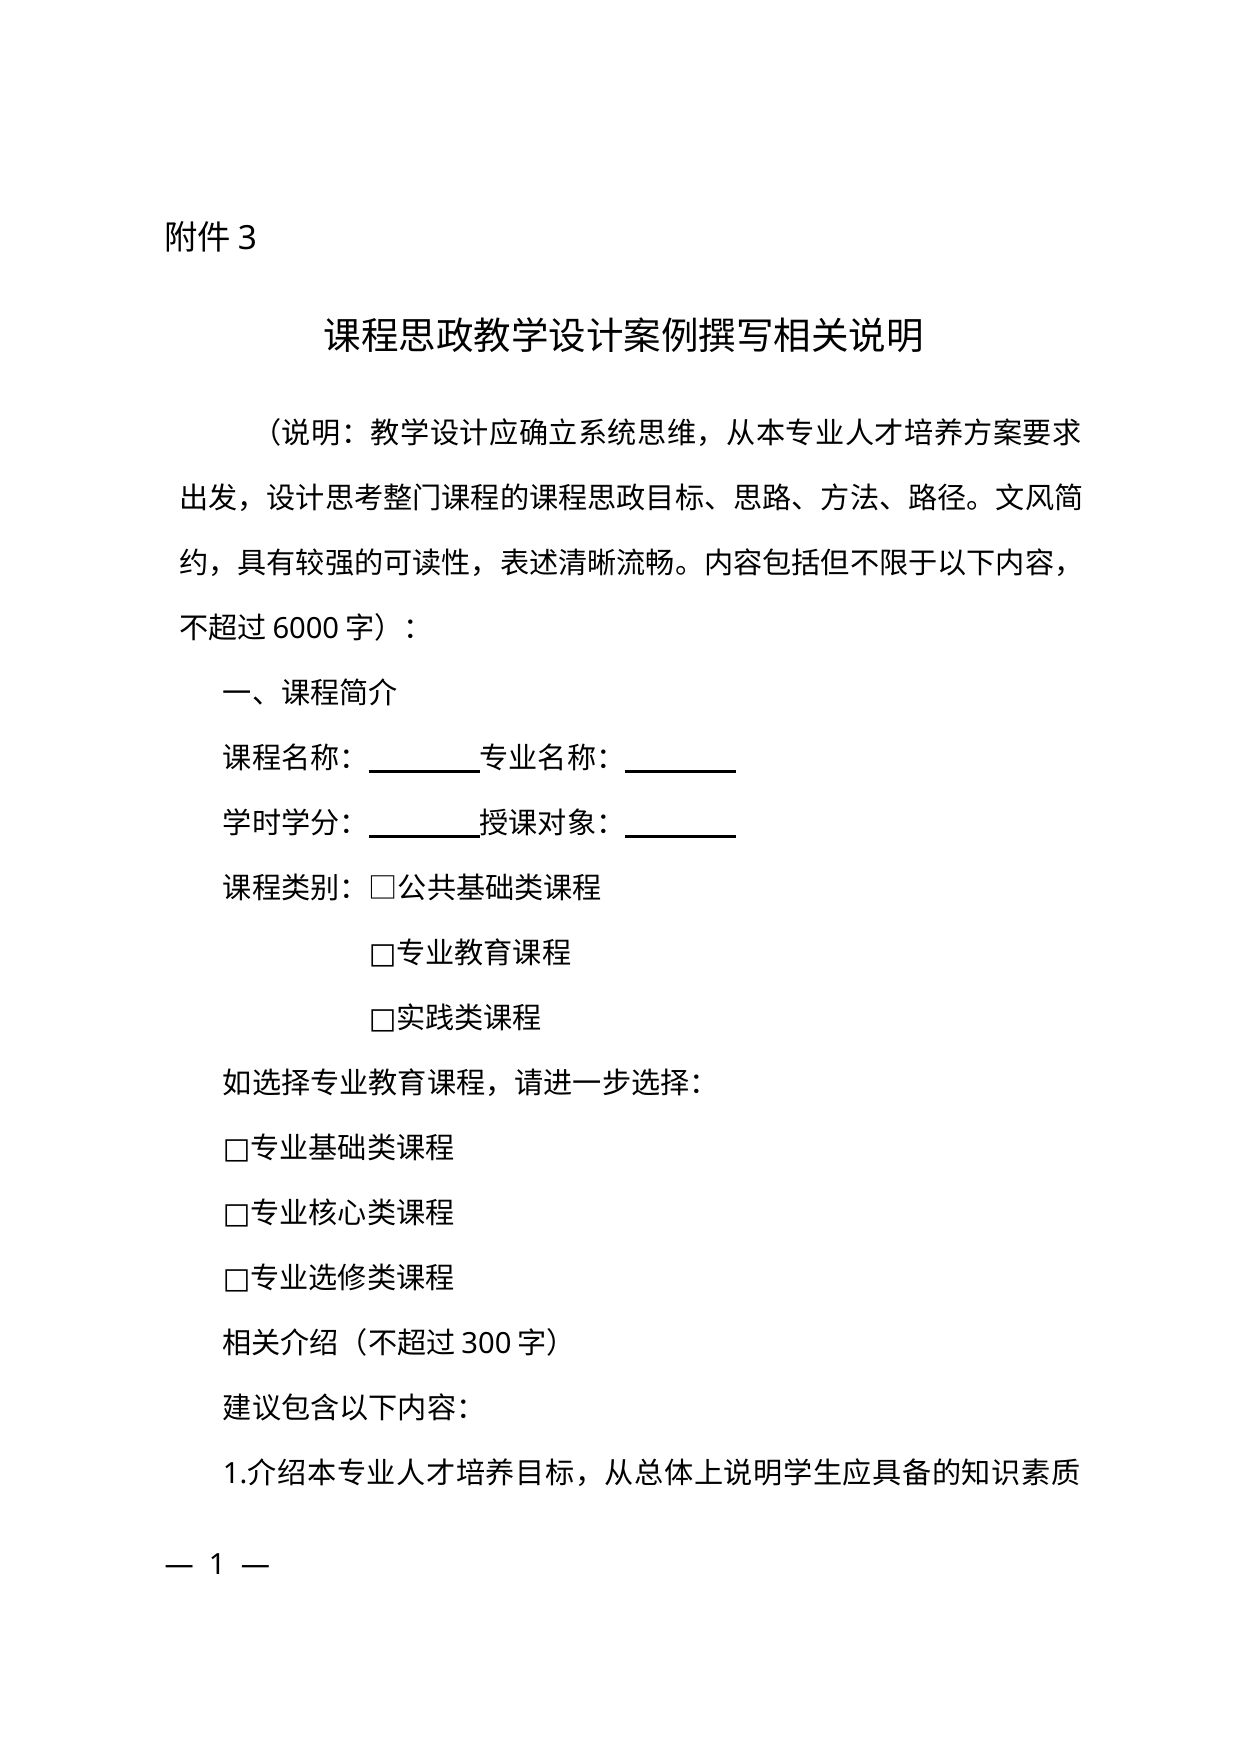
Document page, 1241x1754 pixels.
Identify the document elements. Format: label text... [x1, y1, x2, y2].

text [164, 1438, 1083, 1503]
text 如选择专业教育课程，请进一步选择： [164, 1048, 1083, 1113]
text （说明：教学设计应确立系统思维，从本专业人才培养方案要求出发，设计思考整门课程的课程思政目标、思路、方法、路径。文风简约，具有较强的可读性，表述清晰流畅。内容包括但不限于以下内容，不超过6000字）： [179, 398, 1083, 658]
text □专业选修类课程 [164, 1243, 1083, 1308]
text 附件3 [164, 203, 1083, 268]
text 学时学分： 授课对象： [164, 788, 1083, 853]
text □专业基础类课程 [164, 1113, 1083, 1178]
text □专业核心类课程 [164, 1178, 1083, 1243]
text □专业教育课程 [164, 918, 1083, 983]
text 一、课程简介 [164, 658, 1083, 723]
text □实践类课程 [164, 983, 1083, 1048]
text 课程名称： 专业名称： [164, 723, 1083, 788]
text 建议包含以下内容： [164, 1373, 1083, 1438]
text 课程类别：□公共基础类课程 [164, 853, 1083, 918]
text 课程思政教学设计案例撰写相关说明 [164, 300, 1083, 365]
text 相关介绍（不超过300字） [164, 1308, 1083, 1373]
